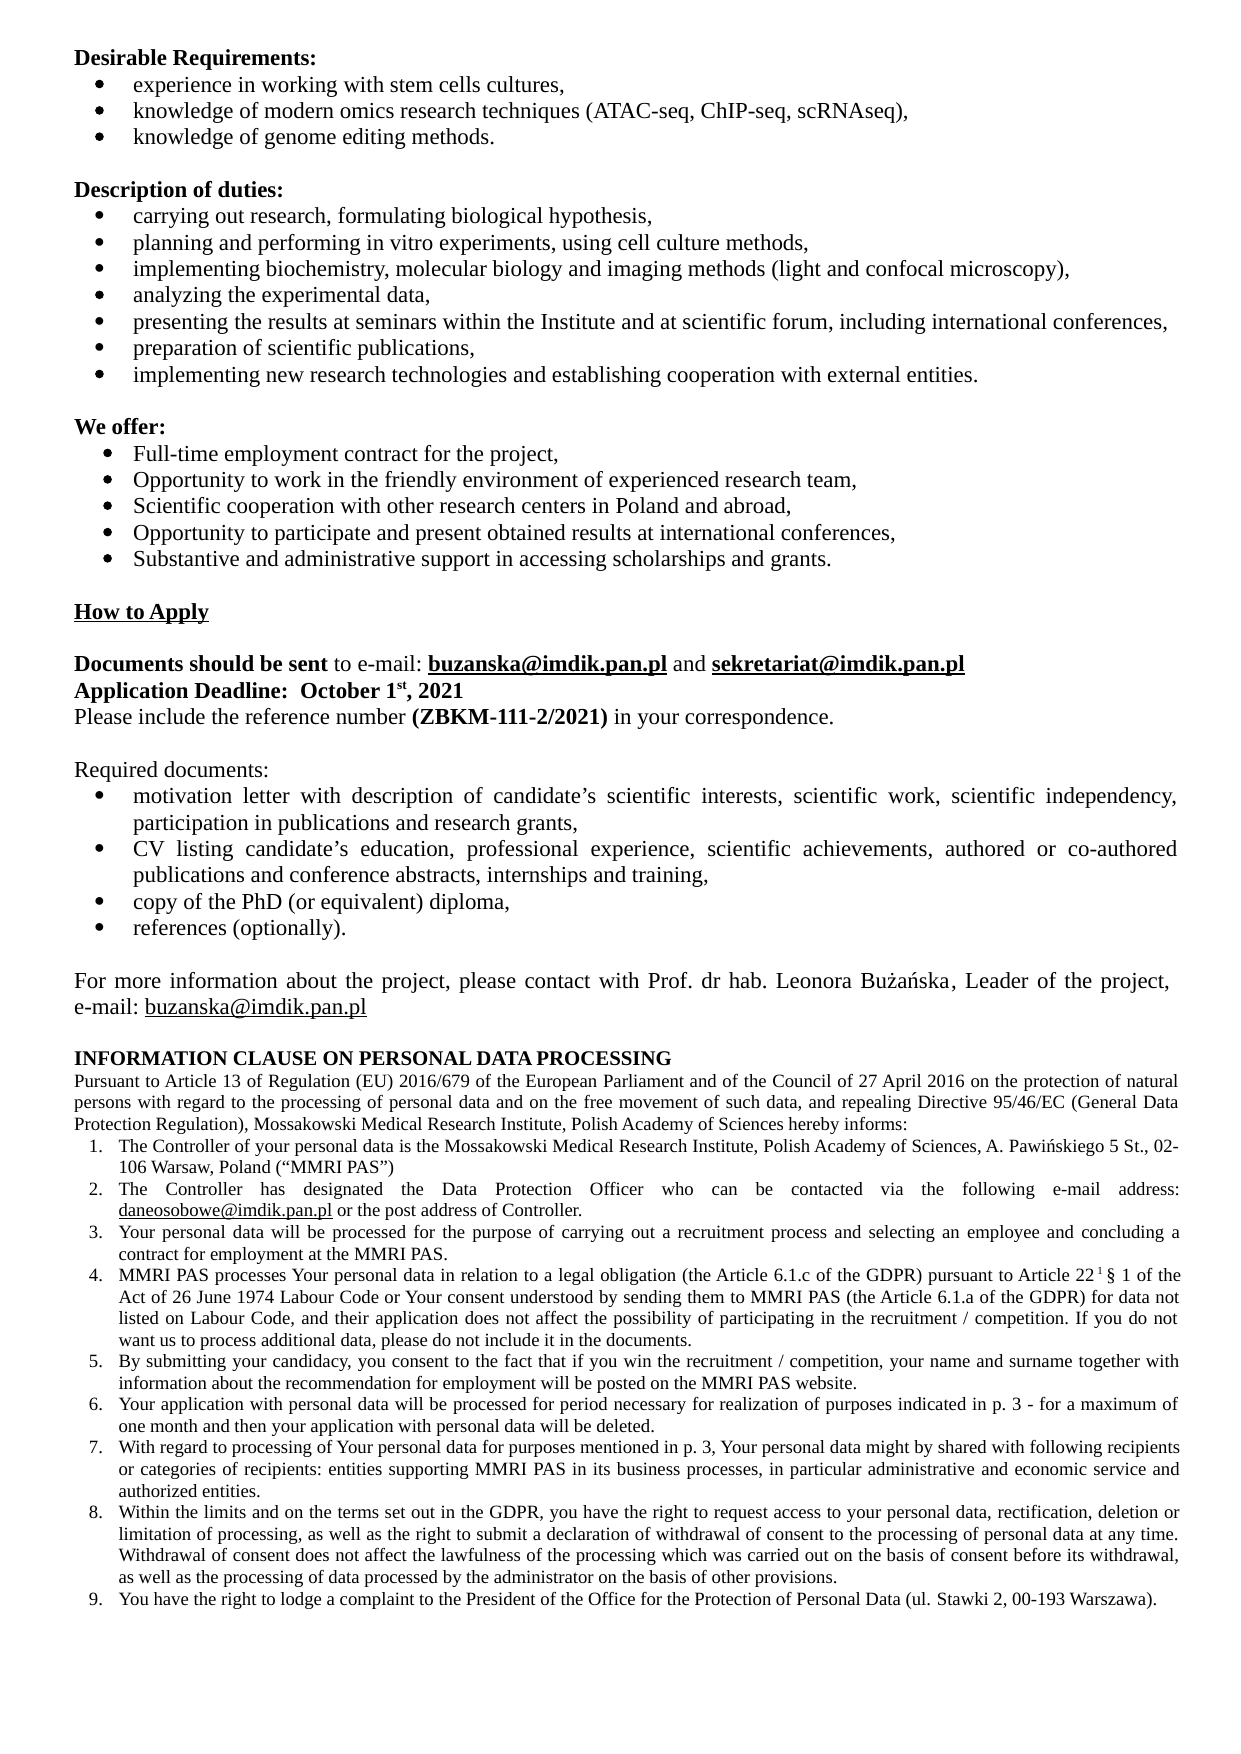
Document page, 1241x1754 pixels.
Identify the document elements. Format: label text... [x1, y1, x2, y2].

list You have the right to lodge a complaint to the President of the Office for the Protection of Personal Data (ul. Stawki 2, 00-193 Warszawa). [89, 1587, 1181, 1609]
text Desirable Requirements: [74, 44, 1178, 71]
list analyzing the experimental data, [95, 282, 1178, 308]
list presenting the results at seminars within the Institute and at scientific forum, including international conferences, [95, 308, 1178, 334]
list knowledge of genome editing methods. [95, 123, 1178, 150]
text How to Apply [74, 598, 1178, 624]
list Within the limits and on the terms set out in the GDPR, you have the right to request access to your personal data, rectification, deletion or limitation of processing, as well as the right to submit a declaration of withdrawal of consent to the processing of personal data at any time. Withdrawal of consent does not affect the lawfulness of the processing which was carried out on the basis of consent before its withdrawal, as well as the processing of data processed by the administrator on the basis of other provisions. [89, 1501, 1181, 1587]
list Full-time employment contract for the project, [103, 440, 1178, 466]
list With regard to processing of Your personal data for purposes mentioned in p. 3, Your personal data might by shared with following recipients or categories of recipients: entities supporting MMRI PAS in its business processes, in particular administrative and economic service and authorized entities. [89, 1436, 1181, 1501]
text Documents should be sent to e-mail: buzanska@imdik.pan.pl and sekretariat@imdik.pan.pl [74, 651, 1181, 677]
list Scientific cooperation with other research centers in Poland and abroad, [103, 492, 1178, 519]
list references (optionally). [95, 914, 1178, 940]
text Pursuant to Article 13 of Regulation (EU) 2016/679 of the European Parliament and of the Council of 27 April 2016 on the protection of natural persons with regard to the processing of personal data and on the free movement of such data, and repealing Directive 95/46/EC (General Data Protection Regulation), Mossakowski Medical Research Institute, Polish Academy of Sciences hereby informs: [74, 1070, 1181, 1134]
list copy of the PhD (or equivalent) diploma, [95, 888, 1178, 914]
list The Controller of your personal data is the Mossakowski Medical Research Institute, Polish Academy of Sciences, A. Pawińskiego 5 St., 02-106 Warsaw, Poland (“MMRI PAS”) [89, 1134, 1181, 1178]
list planning and performing in vitro experiments, using cell culture methods, [95, 229, 1178, 255]
text Required documents: [74, 756, 1178, 782]
text INFORMATION CLAUSE ON PERSONAL DATA PROCESSING [74, 1046, 1181, 1070]
list MMRI PAS processes Your personal data in relation to a legal obligation (the Article 6.1.c of the GDPR) pursuant to Article 221 § 1 of the Act of 26 June 1974 Labour Code or Your consent understood by sending them to MMRI PAS (the Article 6.1.a of the GDPR) for data not listed on Labour Code, and their application does not affect the possibility of participating in the recruitment / competition. If you do not want us to process additional data, please do not include it in the documents. [89, 1264, 1181, 1350]
list implementing new research technologies and establishing cooperation with external entities. [95, 361, 1178, 387]
text Description of duties: [74, 176, 1178, 202]
list motivation letter with description of candidate’s scientific interests, scientific work, scientific independency, participation in publications and research grants, [95, 782, 1178, 835]
text Application Deadline: October 1st, 2021 [74, 677, 1178, 703]
list Substantive and administrative support in accessing scholarships and grants. [103, 545, 1178, 571]
list preparation of scientific publications, [95, 334, 1178, 361]
list We offer: [74, 413, 1178, 440]
list Opportunity to work in the friendly environment of experienced research team, [103, 466, 1178, 492]
list implementing biochemistry, molecular biology and imaging methods (light and confocal microscopy), [95, 255, 1178, 282]
list Opportunity to participate and present obtained results at international conferences, [103, 519, 1178, 545]
text Please include the reference number (ZBKM-111-2/2021) in your correspondence. [74, 703, 1178, 729]
list carrying out research, formulating biological hypothesis, [95, 202, 1178, 229]
list The Controller has designated the Data Protection Officer who can be contacted via the following e-mail address: daneosobowe@imdik.pan.pl or the post address of Controller. [89, 1178, 1181, 1221]
list CV listing candidate’s education, professional experience, scientific achievements, authored or co-authored publications and conference abstracts, internships and training, [95, 835, 1178, 888]
list Your application with personal data will be processed for period necessary for realization of purposes indicated in p. 3 - for a maximum of one month and then your application with personal data will be deleted. [89, 1393, 1181, 1436]
list By submitting your candidacy, you consent to the fact that if you win the recruitment / competition, your name and surname together with information about the recommendation for employment will be posted on the MMRI PAS website. [89, 1350, 1181, 1393]
list Your personal data will be processed for the purpose of carrying out a recruitment process and selecting an employee and concluding a contract for employment at the MMRI PAS. [89, 1221, 1181, 1264]
text For more information about the project, please contact with Prof. dr hab. Leonora Bużańska, Leader of the project, e-mail: buzanska@imdik.pan.pl [74, 967, 1178, 1019]
list experience in working with stem cells cultures, [95, 71, 1178, 97]
list knowledge of modern omics research techniques (ATAC-seq, ChIP-seq, scRNAseq), [95, 97, 1178, 123]
